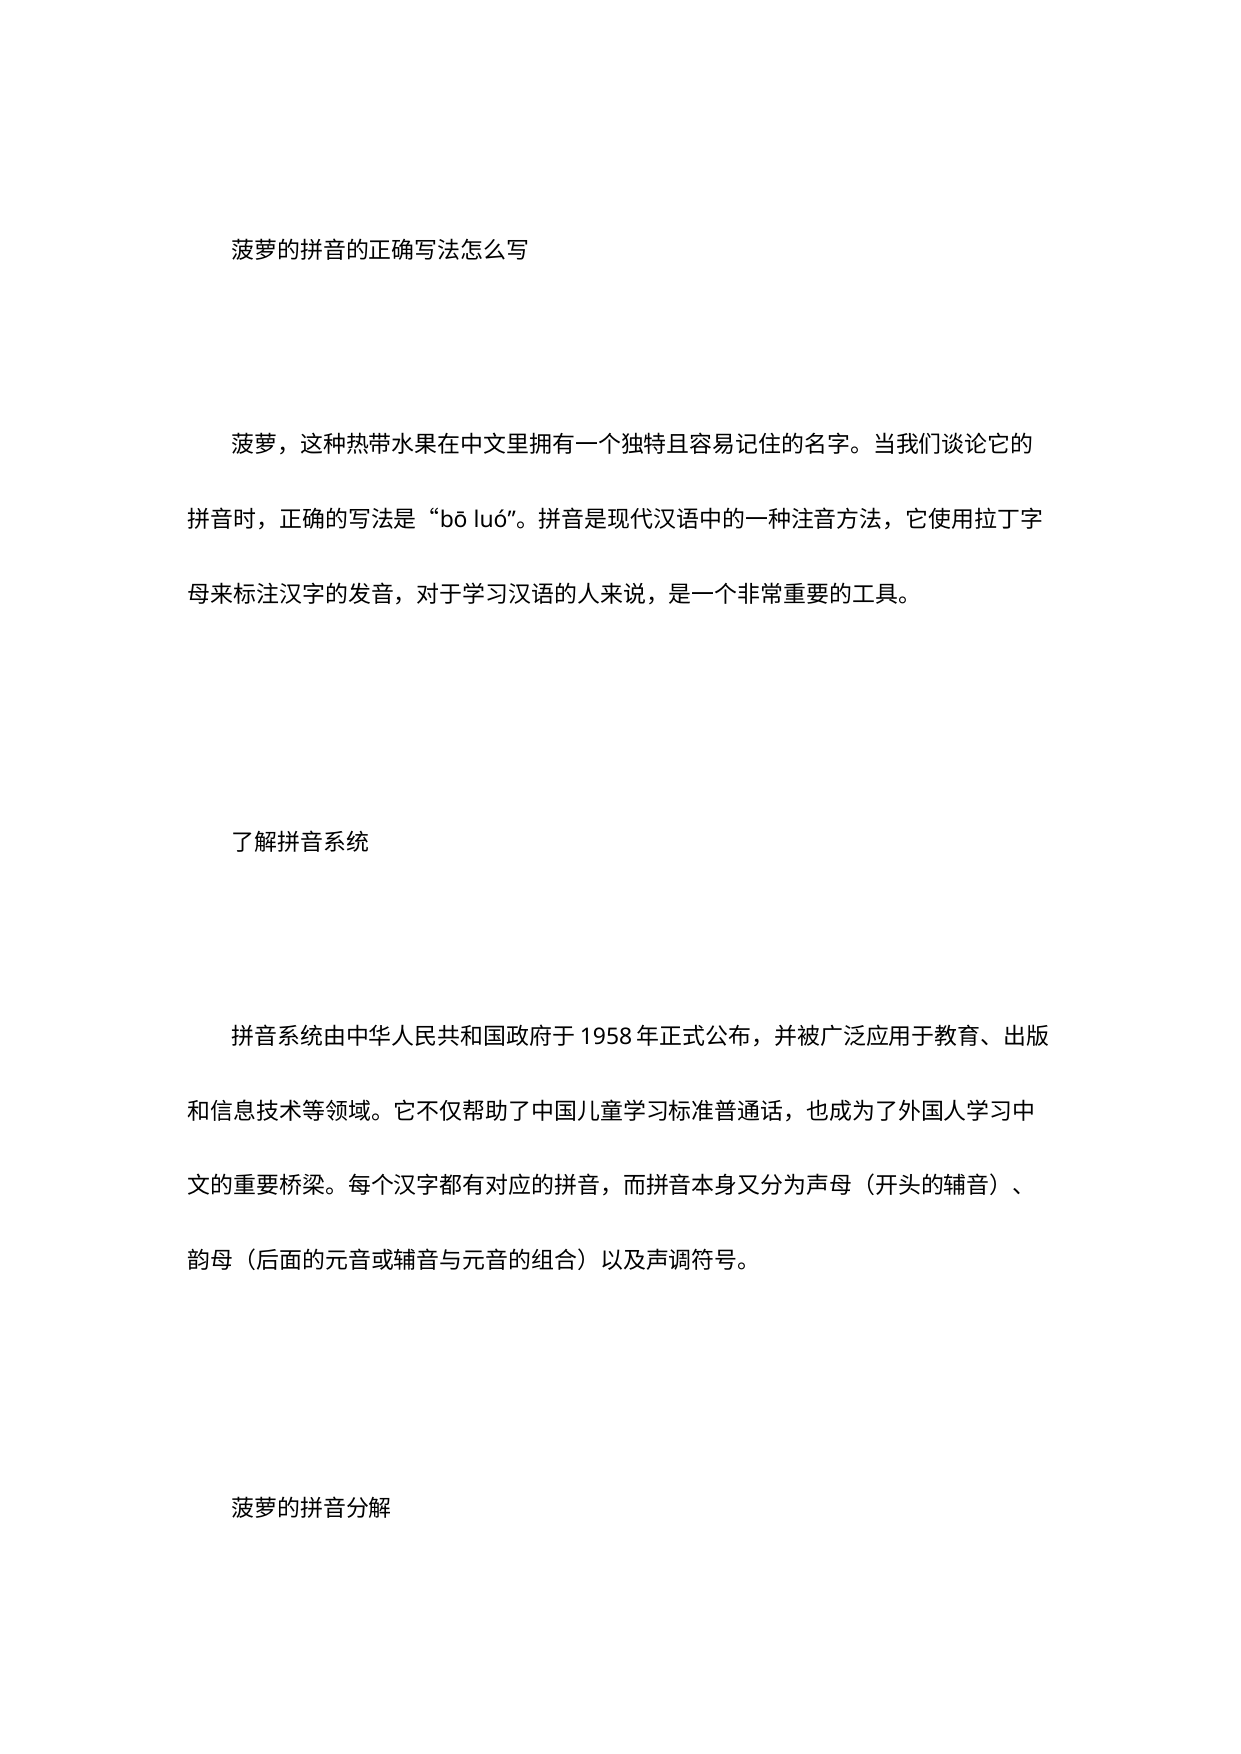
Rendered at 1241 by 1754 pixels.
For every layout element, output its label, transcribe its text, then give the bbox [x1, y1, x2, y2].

text 了解拼音系统 [187, 808, 1053, 873]
text 菠萝的拼音的正确写法怎么写 [187, 216, 1053, 281]
text 菠萝的拼音分解 [187, 1474, 1053, 1539]
text 拼音系统由中华人民共和国政府于1958年正式公布，并被广泛应用于教育、出版和信息技术等领域。它不仅帮助了中国儿童学习标准普通话，也成为了外国人学习中文的重要桥梁。每个汉字都有对应的拼音，而拼音本身又分为声母（开头的辅音）、韵母（后面的元音或辅音与元音的组合）以及声调符号。 [187, 1002, 1053, 1291]
text 菠萝，这种热带水果在中文里拥有一个独特且容易记住的名字。当我们谈论它的拼音时，正确的写法是“bō luó”。拼音是现代汉语中的一种注音方法，它使用拉丁字母来标注汉字的发音，对于学习汉语的人来说，是一个非常重要的工具。 [187, 410, 1053, 624]
